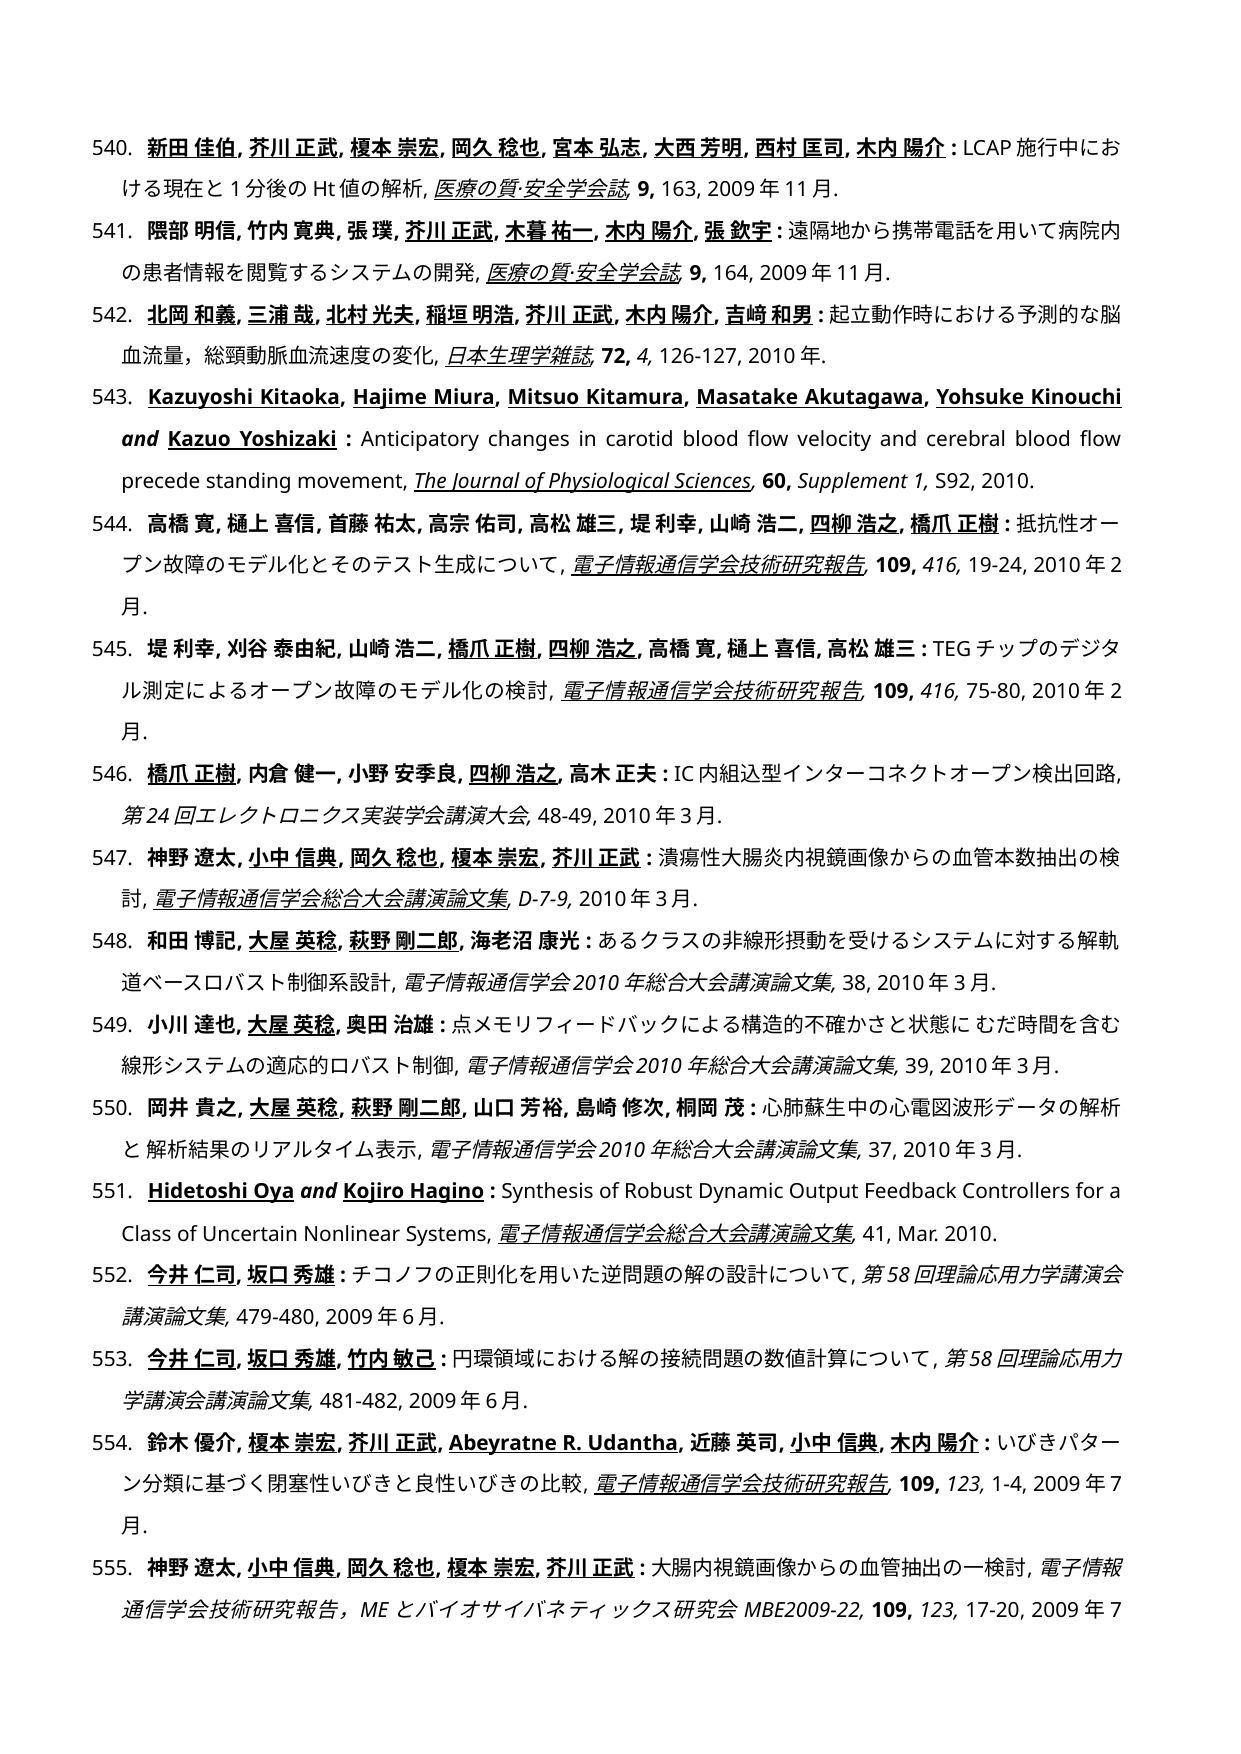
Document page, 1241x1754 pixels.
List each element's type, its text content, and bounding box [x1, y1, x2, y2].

list 北岡 和義, 三浦 哉, 北村 光夫, 稲垣 明浩, 芥川 正武, 木内 陽介, 吉﨑 和男 : 起立動作時における予測的な脳血流量，総頸動脈血流速度の変化, 日本生理学雑誌, 72, 4, 126-127, 2010年. [92, 292, 1122, 376]
list Kazuyoshi Kitaoka, Hajime Miura, Mitsuo Kitamura, Masatake Akutagawa, Yohsuke Kinouchi and Kazuo Yoshizaki : Anticipatory changes in carotid blood flow velocity and cerebral blood flow precede standing movement, The Journal of Physiological Sciences, 60, Supplement 1, S92, 2010. [92, 376, 1122, 501]
list 橋爪 正樹, 内倉 健一, 小野 安季良, 四柳 浩之, 高木 正夫 : IC内組込型インターコネクトオープン検出回路, 第24回エレクトロニクス実装学会講演大会, 48-49, 2010年3月. [92, 752, 1122, 835]
list 新田 佳伯, 芥川 正武, 榎本 崇宏, 岡久 稔也, 宮本 弘志, 大西 芳明, 西村 匡司, 木内 陽介 : LCAP施行中における現在と1分後のHt値の解析, 医療の質·安全学会誌, 9, 163, 2009年11月. [92, 125, 1122, 209]
list 岡井 貴之, 大屋 英稔, 萩野 剛二郎, 山口 芳裕, 島崎 修次, 桐岡 茂 : 心肺蘇生中の心電図波形データの解析と 解析結果のリアルタイム表示, 電子情報通信学会2010年総合大会講演論文集, 37, 2010年3月. [92, 1086, 1122, 1169]
list 今井 仁司, 坂口 秀雄 : チコノフの正則化を用いた逆問題の解の設計について, 第58回理論応用力学講演会講演論文集, 479-480, 2009年6月. [92, 1253, 1122, 1336]
list 鈴木 優介, 榎本 崇宏, 芥川 正武, Abeyratne R. Udantha, 近藤 英司, 小中 信典, 木内 陽介 : いびきパターン分類に基づく閉塞性いびきと良性いびきの比較, 電子情報通信学会技術研究報告, 109, 123, 1-4, 2009年7月. [92, 1420, 1122, 1545]
list 神野 遼太, 小中 信典, 岡久 稔也, 榎本 崇宏, 芥川 正武 : 潰瘍性大腸炎内視鏡画像からの血管本数抽出の検討, 電子情報通信学会総合大会講演論文集, D-7-9, 2010年3月. [92, 835, 1122, 919]
list 隈部 明信, 竹内 寛典, 張 璞, 芥川 正武, 木暮 祐一, 木内 陽介, 張 欽宇 : 遠隔地から携帯電話を用いて病院内の患者情報を閲覧するシステムの開発, 医療の質·安全学会誌, 9, 164, 2009年11月. [92, 209, 1122, 292]
list 和田 博記, 大屋 英稔, 萩野 剛二郎, 海老沼 康光 : あるクラスの非線形摂動を受けるシステムに対する解軌道ベースロバスト制御系設計, 電子情報通信学会2010年総合大会講演論文集, 38, 2010年3月. [92, 919, 1122, 1002]
list 小川 達也, 大屋 英稔, 奥田 治雄 : 点メモリフィードバックによる構造的不確かさと状態に むだ時間を含む線形システムの適応的ロバスト制御, 電子情報通信学会2010年総合大会講演論文集, 39, 2010年3月. [92, 1002, 1122, 1086]
list 堤 利幸, 刈谷 泰由紀, 山崎 浩二, 橋爪 正樹, 四柳 浩之, 高橋 寛, 樋上 喜信, 高松 雄三 : TEGチップのデジタル測定によるオープン故障のモデル化の検討, 電子情報通信学会技術研究報告, 109, 416, 75-80, 2010年2月. [92, 626, 1122, 752]
list Hidetoshi Oya and Kojiro Hagino : Synthesis of Robust Dynamic Output Feedback Controllers for a Class of Uncertain Nonlinear Systems, 電子情報通信学会総合大会講演論文集, 41, Mar. 2010. [92, 1169, 1122, 1253]
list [92, 1545, 1122, 1629]
list 今井 仁司, 坂口 秀雄, 竹内 敏己 : 円環領域における解の接続問題の数値計算について, 第58回理論応用力学講演会講演論文集, 481-482, 2009年6月. [92, 1336, 1122, 1420]
list 高橋 寛, 樋上 喜信, 首藤 祐太, 高宗 佑司, 高松 雄三, 堤 利幸, 山崎 浩二, 四柳 浩之, 橋爪 正樹 : 抵抗性オープン故障のモデル化とそのテスト生成について, 電子情報通信学会技術研究報告, 109, 416, 19-24, 2010年2月. [92, 501, 1122, 626]
